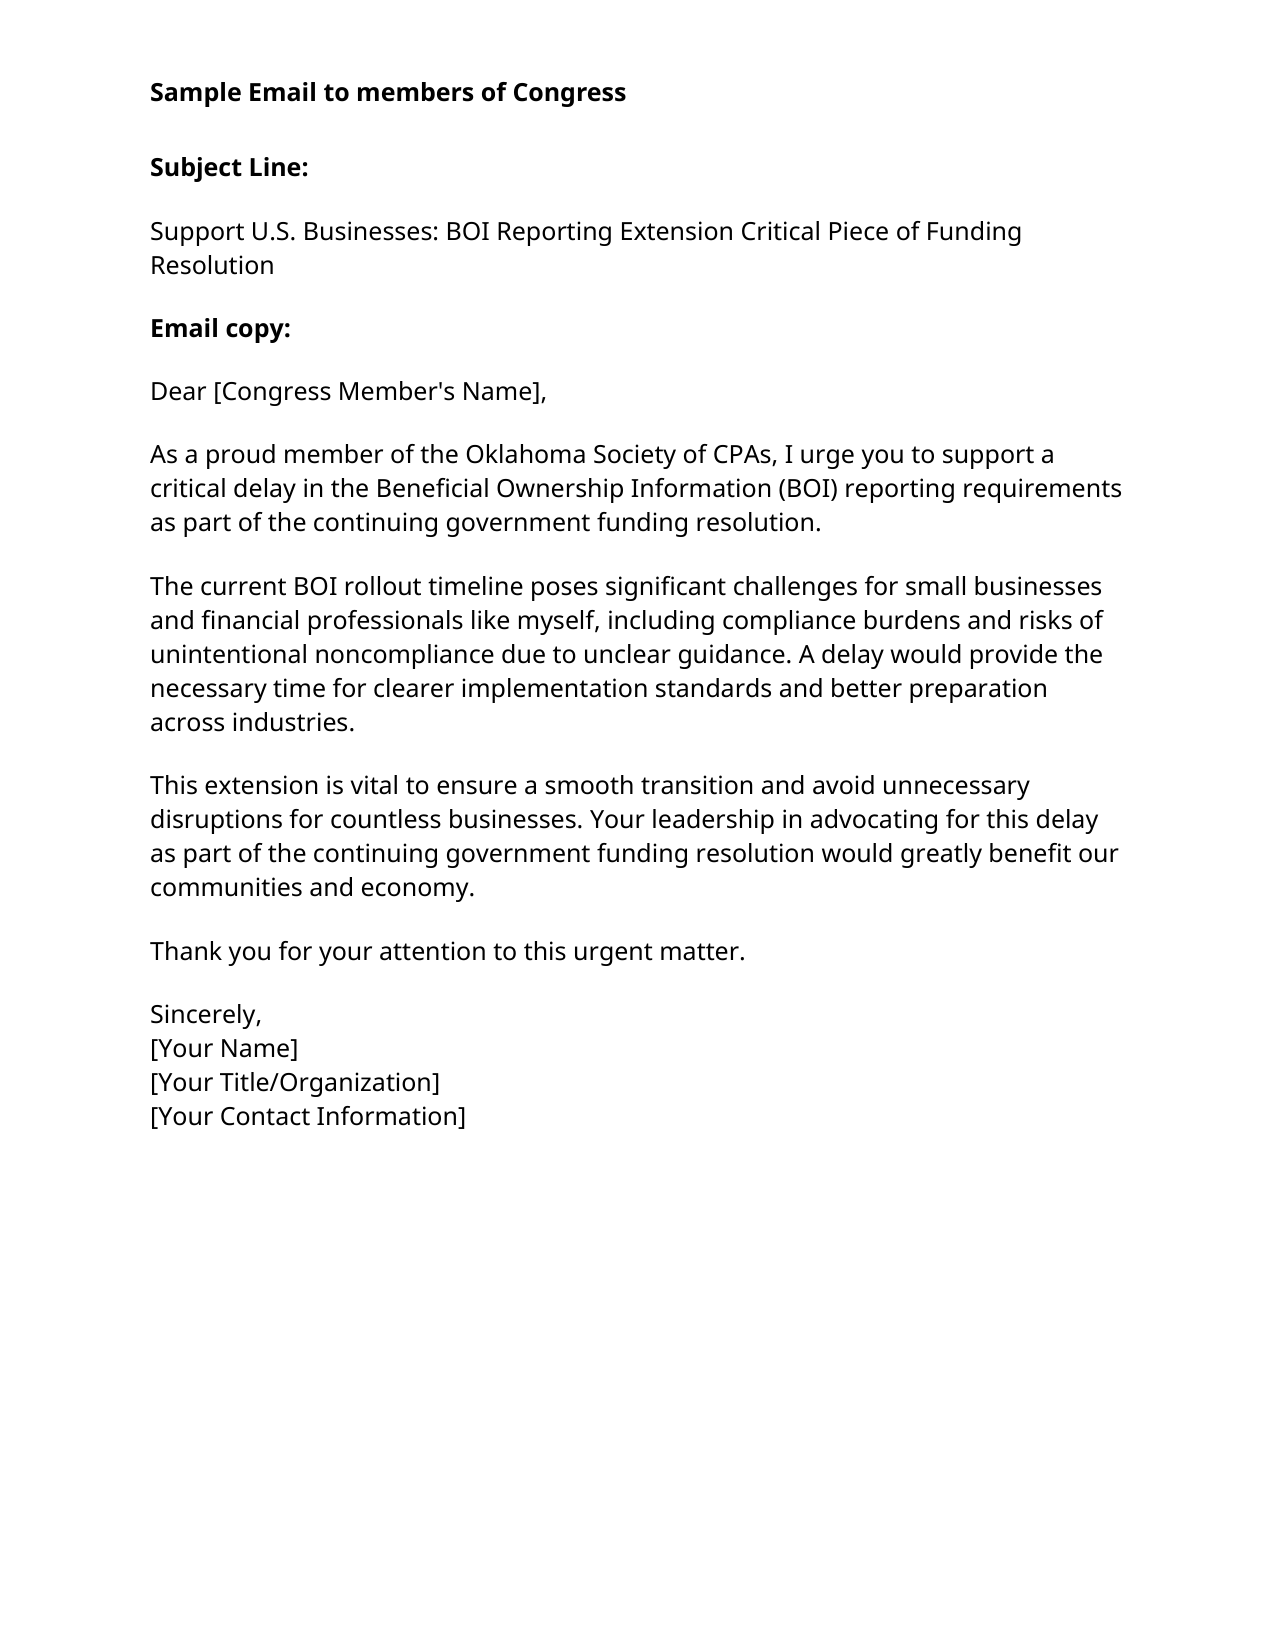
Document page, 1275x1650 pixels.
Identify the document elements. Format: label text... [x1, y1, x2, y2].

text This extension is vital to ensure a smooth transition and avoid unnecessary disruptions for countless businesses. Your leadership in advocating for this delay as part of the continuing government funding resolution would greatly benefit our communities and economy. [150, 768, 1125, 904]
text Email copy: [150, 311, 1125, 344]
text Sincerely, [Your Name] [Your Title/Organization] [Your Contact Information] [150, 996, 1125, 1133]
text The current BOI rollout timeline poses significant challenges for small businesses and financial professionals like myself, including compliance burdens and risks of unintentional noncompliance due to unclear guidance. A delay would provide the necessary time for clearer implementation standards and better preparation across industries. [150, 568, 1125, 739]
text Dear [Congress Member's Name], [150, 374, 1125, 408]
text Subject Line: [150, 150, 1125, 184]
text Support U.S. Businesses: BOI Reporting Extension Critical Piece of Funding Resolution [150, 213, 1125, 281]
text Thank you for your attention to this urgent matter. [150, 933, 1125, 967]
text As a proud member of the Oklahoma Society of CPAs, I urge you to support a critical delay in the Beneficial Ownership Information (BOI) reporting requirements as part of the continuing government funding resolution. [150, 437, 1125, 539]
